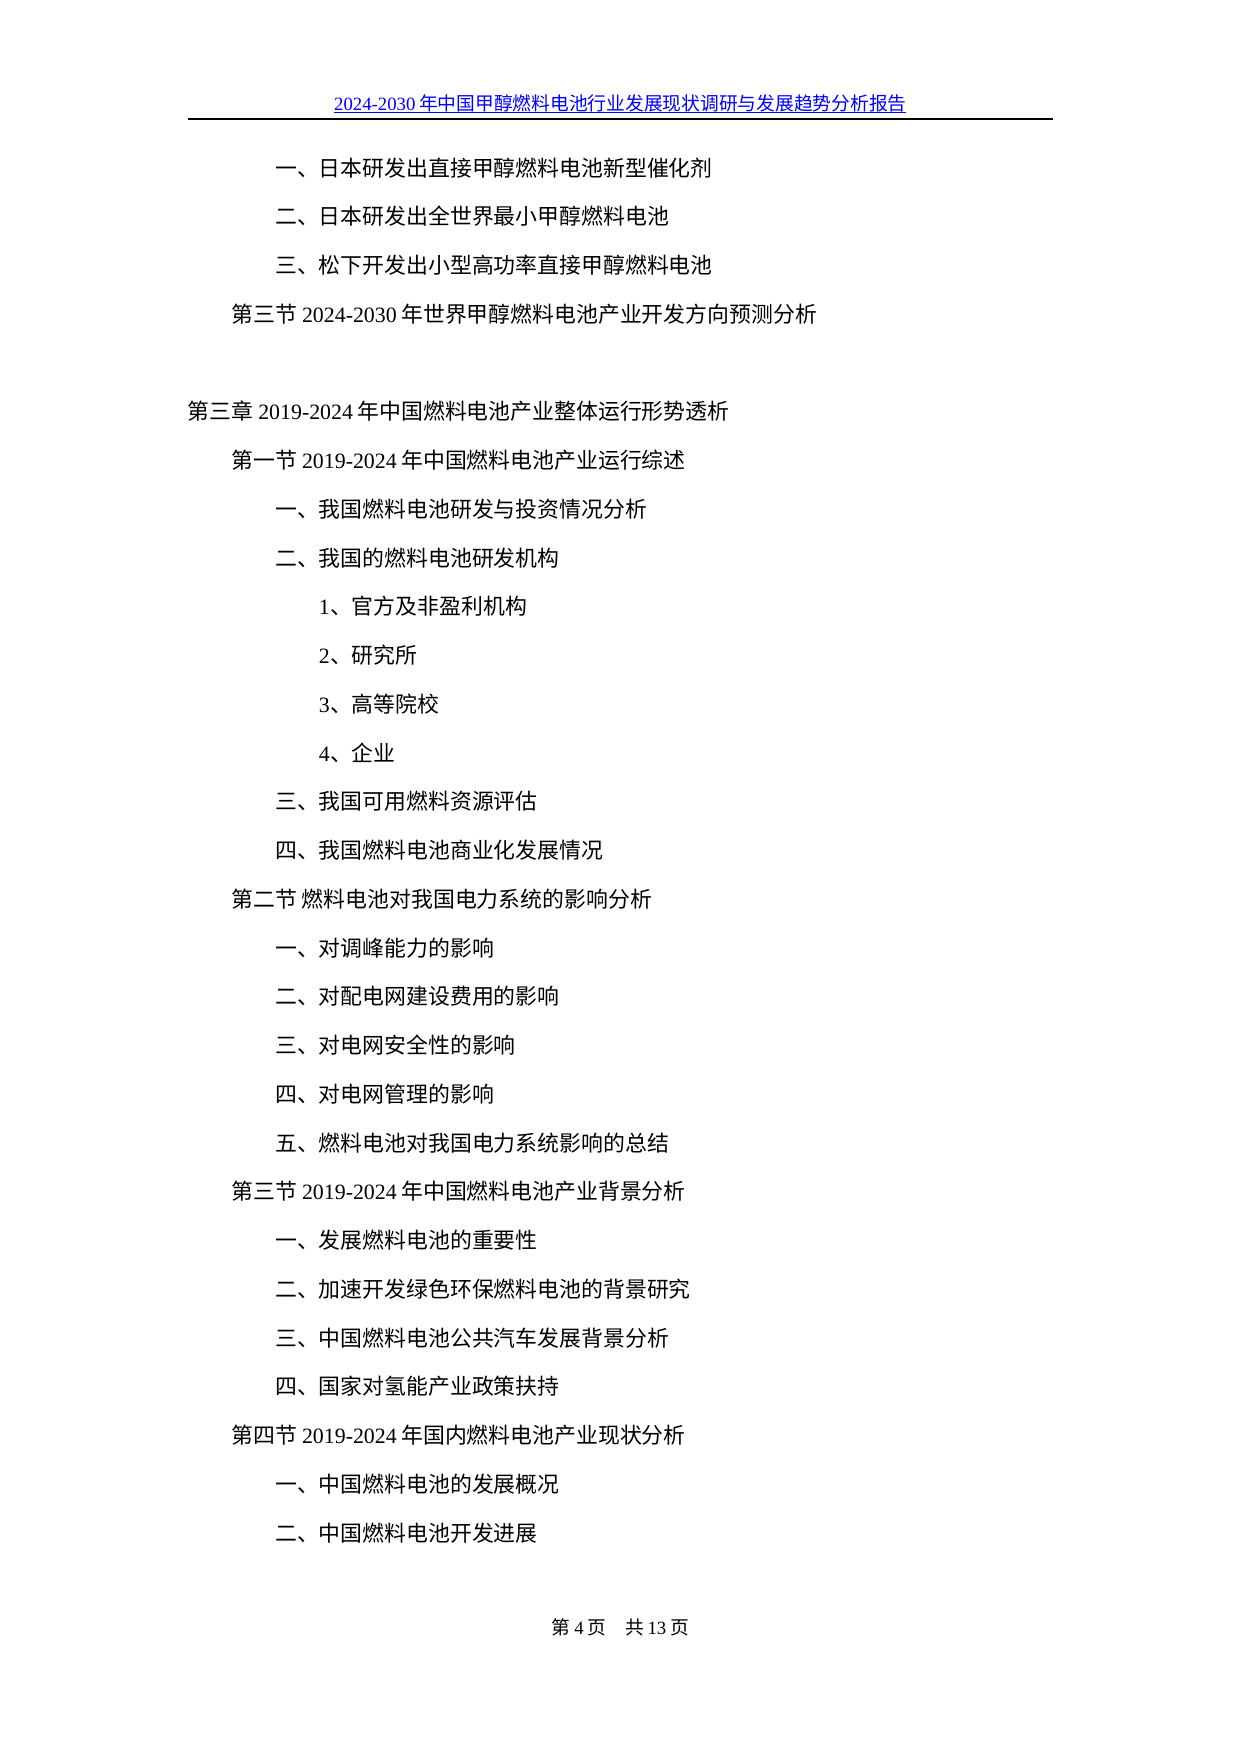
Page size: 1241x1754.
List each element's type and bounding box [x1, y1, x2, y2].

text [187, 150, 1053, 1548]
